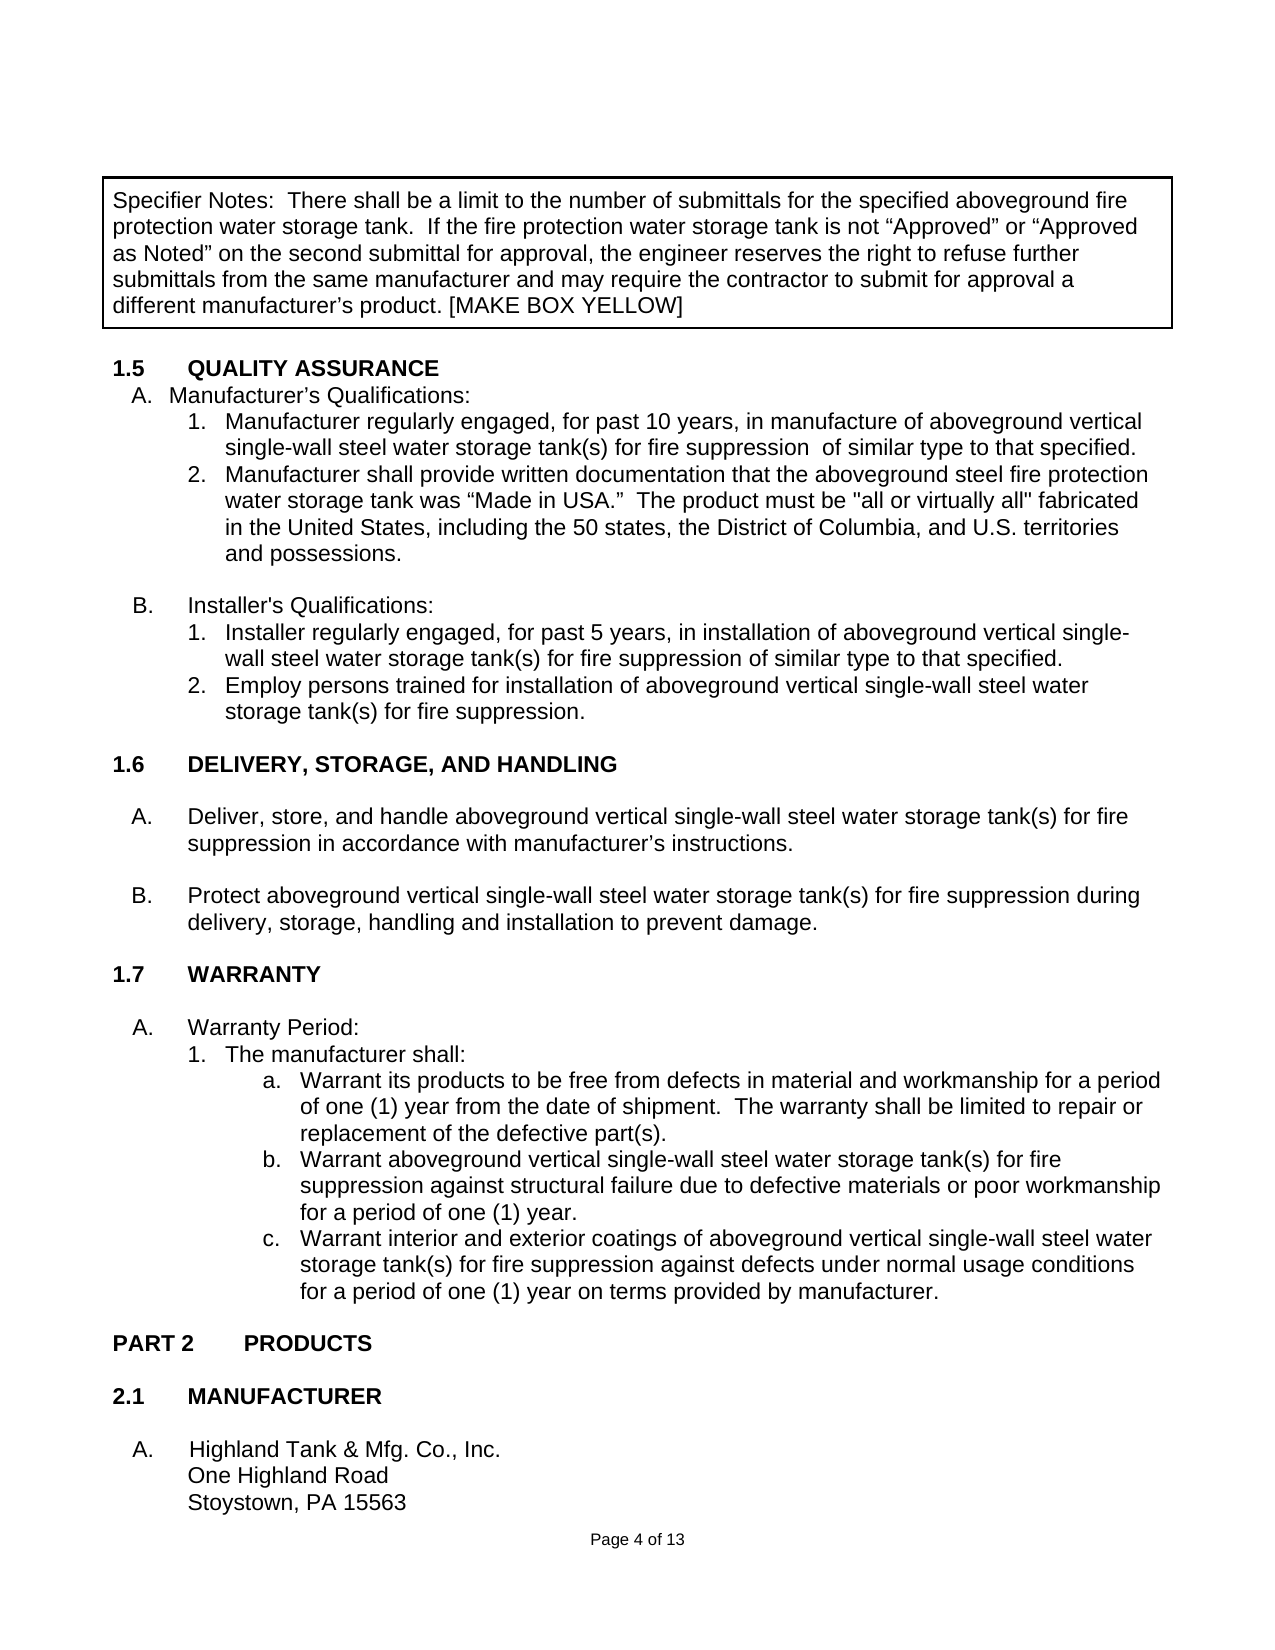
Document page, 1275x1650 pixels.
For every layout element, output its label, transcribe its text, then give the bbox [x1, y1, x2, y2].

subtitle 2.1 MANUFACTURER [112, 1383, 1162, 1409]
subtitle Manufacturer regularly engaged, for past 10 years, in manufacture of aboveground vertical single-wall steel water storage tank(s) for fire suppression of similar type to that specified. [187, 408, 1162, 461]
subtitle Stoystown, PA 15563 [132, 1488, 1162, 1515]
subtitle b. Warrant aboveground vertical single-wall steel water storage tank(s) for fire suppression against structural failure due to defective materials or poor workmanship for a period of one (1) year. [262, 1146, 1162, 1225]
subtitle 1. The manufacturer shall: [187, 1041, 1162, 1067]
list Manufacturer shall provide written documentation that the aboveground steel fire protection water storage tank was “Made in USA.” The product must be "all or virtually all" fabricated in the United States, including the 50 states, the District of Columbia, and U.S. territories and possessions. [187, 461, 1162, 566]
subtitle Manufacturer’s Qualifications: [131, 382, 1162, 408]
subtitle c. Warrant interior and exterior coatings of aboveground vertical single-wall steel water storage tank(s) for fire suppression against defects under normal usage conditions for a period of one (1) year on terms provided by manufacturer. [262, 1225, 1162, 1304]
subtitle Protect aboveground vertical single-wall steel water storage tank(s) for fire suppression during delivery, storage, handling and installation to prevent damage. [131, 882, 1162, 935]
subtitle 1.7 WARRANTY [112, 961, 1162, 988]
subtitle a. Warrant its products to be free from defects in material and workmanship for a period of one (1) year from the date of shipment. The warranty shall be limited to repair or replacement of the defective part(s). [262, 1067, 1162, 1146]
subtitle PART 2 PRODUCTS [112, 1330, 1162, 1357]
subtitle 1.5 QUALITY ASSURANCE [112, 355, 1162, 382]
subtitle Installer regularly engaged, for past 5 years, in installation of aboveground vertical single-wall steel water storage tank(s) for fire suppression of similar type to that specified. [187, 619, 1162, 672]
subtitle B. Installer's Qualifications: [132, 592, 1162, 619]
subtitle A. Highland Tank & Mfg. Co., Inc. [132, 1436, 1162, 1462]
text Specifier Notes: There shall be a limit to the number of submittals for the specified aboveground fire protection water storage tank. If the fire protection water storage tank is not “Approved” or “Approved as Noted” on the second submittal for approval, the engineer reserves the right to refuse further submittals from the same manufacturer and may require the contractor to submit for approval a different manufacturer’s product. [MAKE BOX YELLOW] [104, 179, 1171, 327]
subtitle One Highland Road [132, 1462, 1162, 1488]
subtitle Deliver, store, and handle aboveground vertical single-wall steel water storage tank(s) for fire suppression in accordance with manufacturer’s instructions. [131, 803, 1162, 856]
subtitle Employ persons trained for installation of aboveground vertical single-wall steel water storage tank(s) for fire suppression. [187, 672, 1162, 724]
subtitle 1.6 DELIVERY, STORAGE, AND HANDLING [112, 751, 1162, 777]
subtitle Warranty Period: [132, 1014, 1162, 1041]
